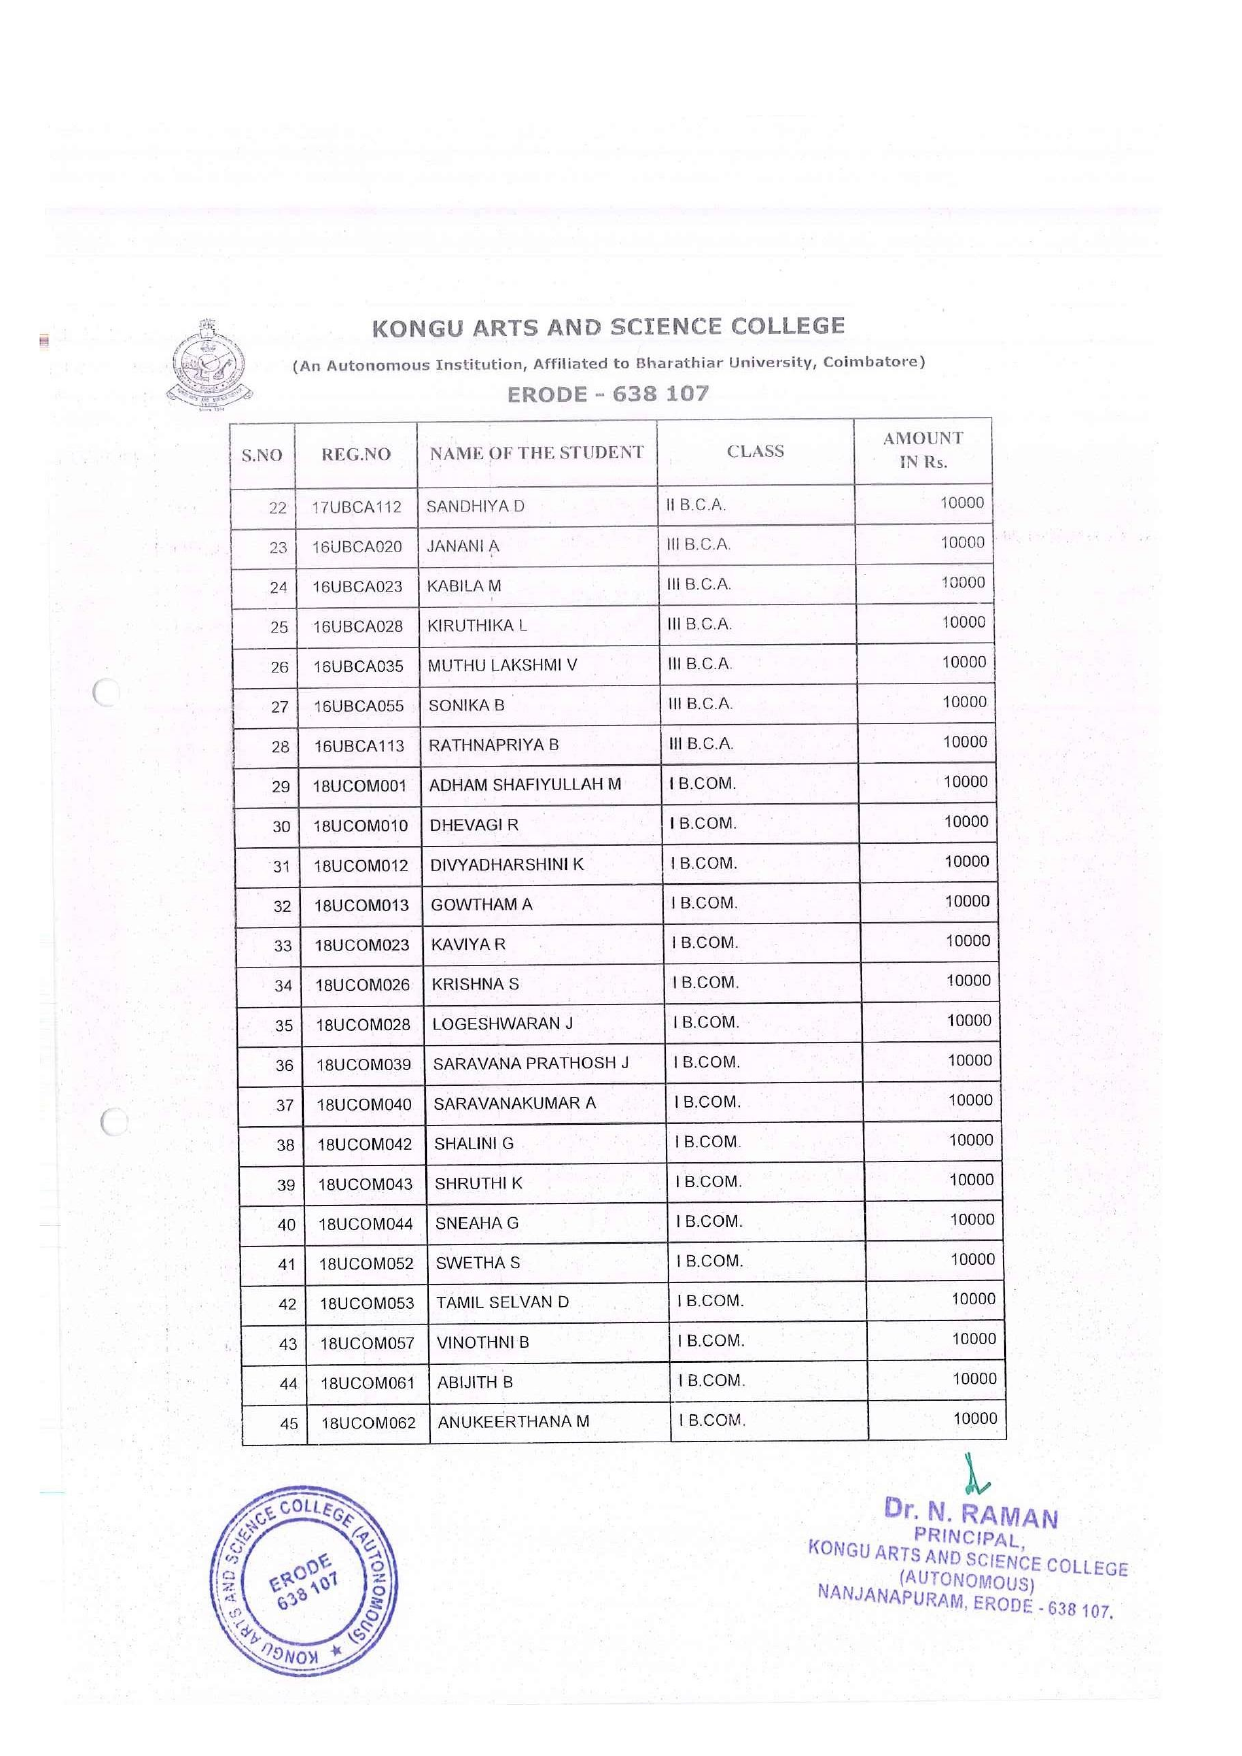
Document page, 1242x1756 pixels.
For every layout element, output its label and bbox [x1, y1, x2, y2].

picture [39, 115, 1163, 1705]
